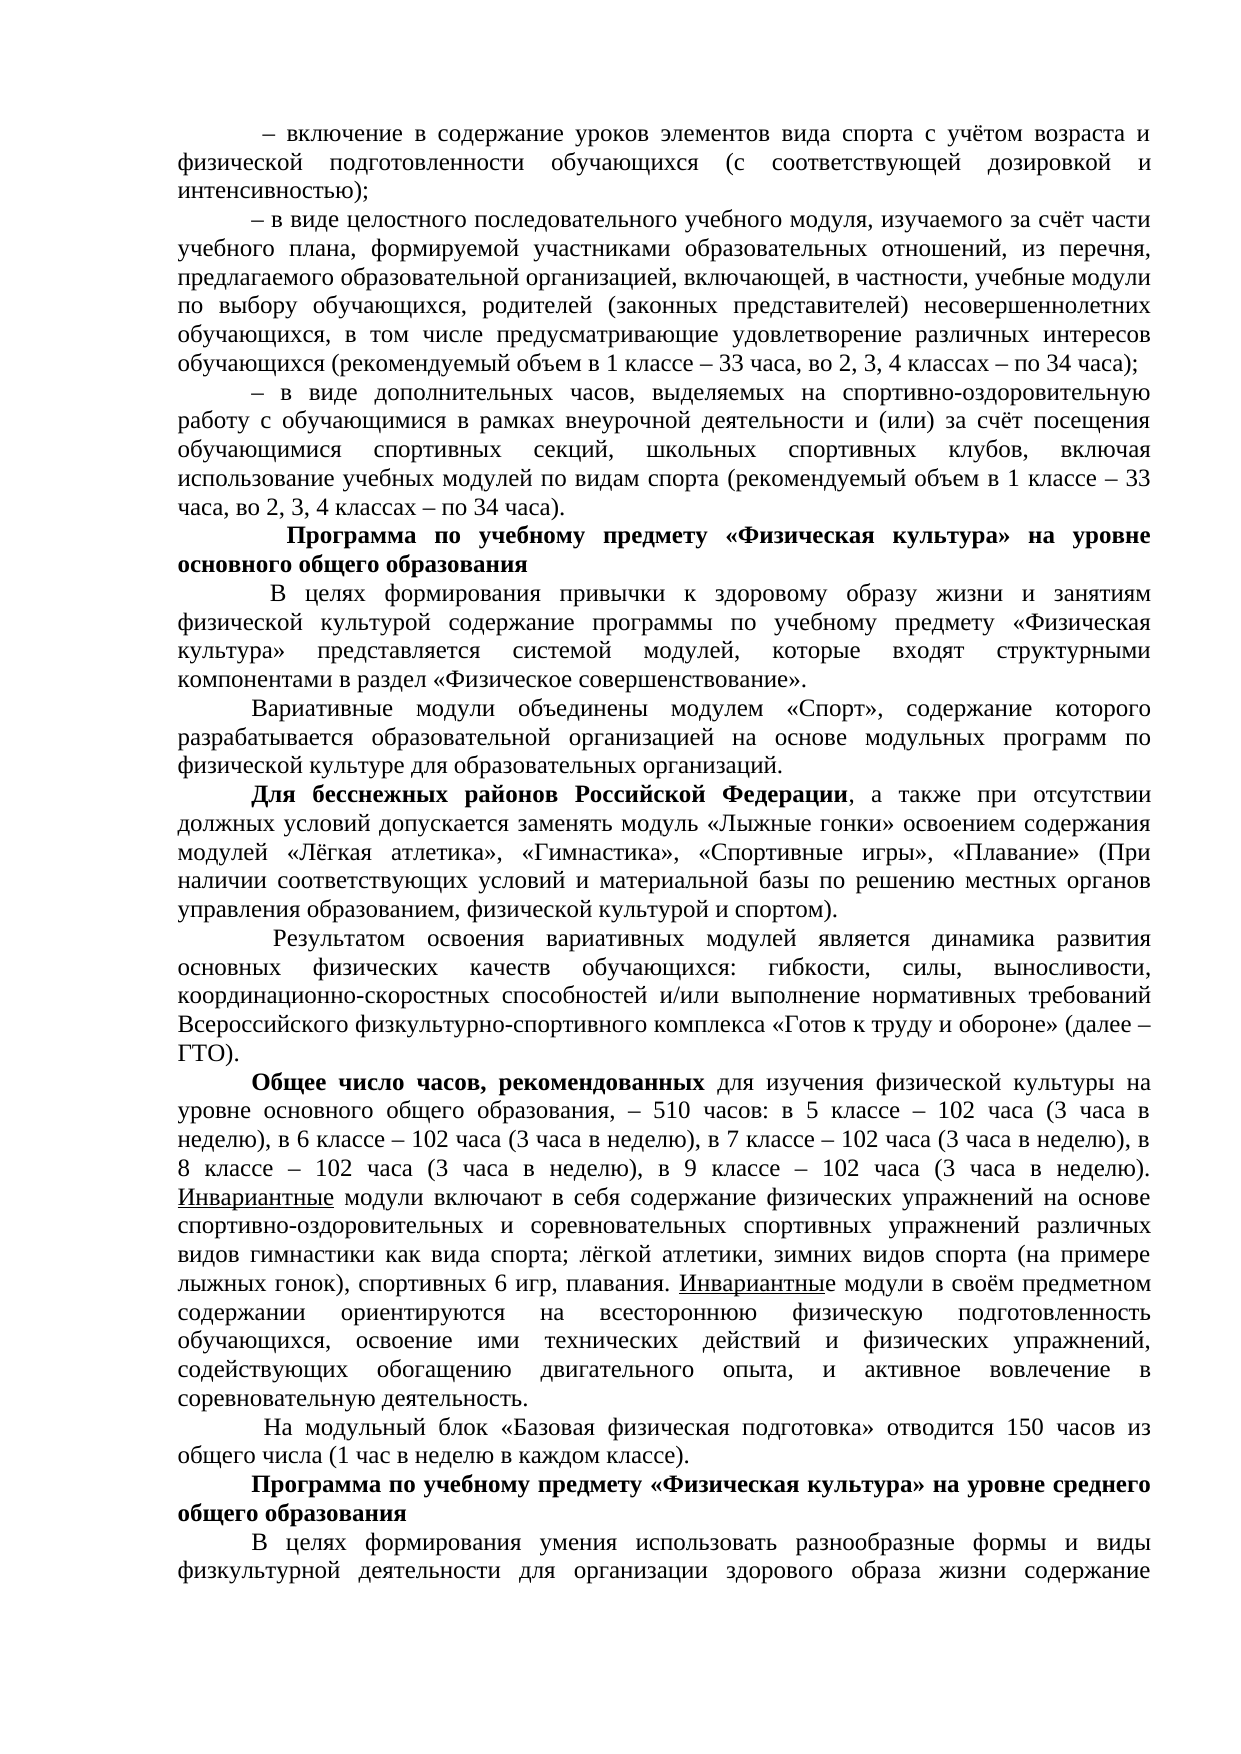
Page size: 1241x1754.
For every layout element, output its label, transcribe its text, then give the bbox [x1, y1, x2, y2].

text – в виде дополнительных часов, выделяемых на спортивно-оздоровительную работу с обучающимися в рамках внеурочной деятельности и (или) за счёт посещения обучающимися спортивных секций, школьных спортивных клубов, включая использование учебных модулей по видам спорта (рекомендуемый объем в 1 классе – 33 часа, во 2, 3, 4 классах – по 34 часа). [177, 377, 1152, 521]
text – включение в содержание уроков элементов вида спорта с учётом возраста и физической подготовленности обучающихся (с соответствующей дозировкой и интенсивностью); [177, 118, 1152, 204]
text Результатом освоения вариативных модулей является динамика развития основных физических качеств обучающихся: гибкости, силы, выносливости, координационно-скоростных способностей и/или выполнение нормативных требований Всероссийского физкультурно-спортивного комплекса «Готов к труду и обороне» (далее – ГТО). [177, 923, 1152, 1067]
text Программа по учебному предмету «Физическая культура» на уровне среднего общего образования [177, 1469, 1152, 1527]
text – в виде целостного последовательного учебного модуля, изучаемого за счёт части учебного плана, формируемой участниками образовательных отношений, из перечня, предлагаемого образовательной организацией, включающей, в частности, учебные модули по выбору обучающихся, родителей (законных представителей) несовершеннолетних обучающихся, в том числе предусматривающие удовлетворение различных интересов обучающихся (рекомендуемый объем в 1 классе – 33 часа, во 2, 3, 4 классах – по 34 часа); [177, 204, 1152, 377]
text Для бесснежных районов Российской Федерации, а также при отсутствии должных условий допускается заменять модуль «Лыжные гонки» освоением содержания модулей «Лёгкая атлетика», «Гимнастика», «Спортивные игры», «Плавание» (При наличии соответствующих условий и материальной базы по решению местных органов управления образованием, физической культурой и спортом). [177, 779, 1152, 923]
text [177, 1527, 1152, 1584]
text На модульный блок «Базовая физическая подготовка» отводится 150 часов из общего числа (1 час в неделю в каждом классе). [177, 1412, 1152, 1469]
text В целях формирования привычки к здоровому образу жизни и занятиям физической культурой содержание программы по учебному предмету «Физическая культура» представляется системой модулей, которые входят структурными компонентами в раздел «Физическое совершенствование». [177, 578, 1152, 693]
text Общее число часов, рекомендованных для изучения физической культуры на уровне основного общего образования, – 510 часов: в 5 классе – 102 часа (3 часа в неделю), в 6 классе – 102 часа (3 часа в неделю), в 7 классе – 102 часа (3 часа в неделю), в 8 классе – 102 часа (3 часа в неделю), в 9 классе – 102 часа (3 часа в неделю). Инвариантные модули включают в себя содержание физических упражнений на основе спортивно-оздоровительных и соревновательных спортивных упражнений различных видов гимнастики как вида спорта; лёгкой атлетики, зимних видов спорта (на примере лыжных гонок), спортивных 6 игр, плавания. Инвариантные модули в своём предметном содержании ориентируются на всестороннюю физическую подготовленность обучающихся, освоение ими технических действий и физических упражнений, содействующих обогащению двигательного опыта, и активное вовлечение в соревновательную деятельность. [177, 1067, 1152, 1412]
text Программа по учебному предмету «Физическая культура» на уровне основного общего образования [177, 521, 1152, 578]
text Вариативные модули объединены модулем «Спорт», содержание которого разрабатывается образовательной организацией на основе модульных программ по физической культуре для образовательных организаций. [177, 693, 1152, 779]
